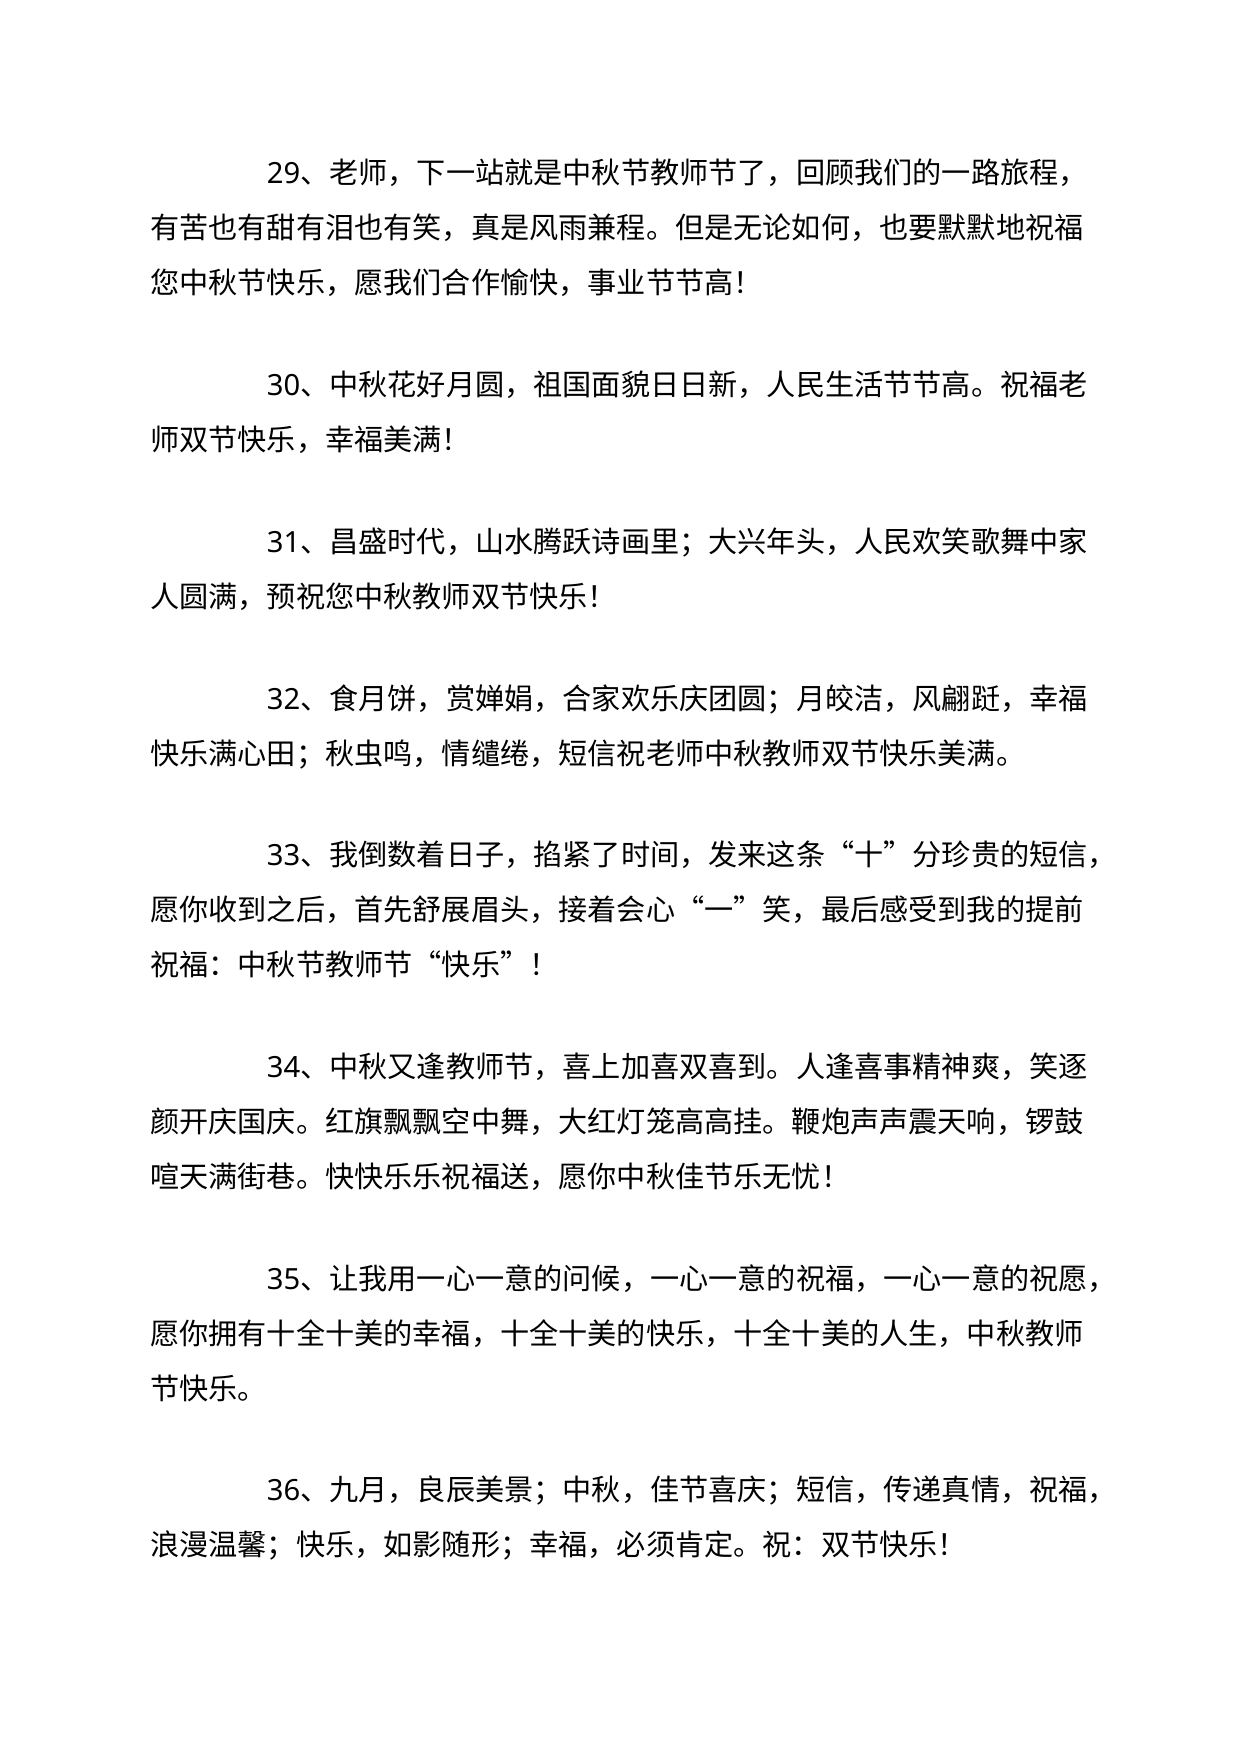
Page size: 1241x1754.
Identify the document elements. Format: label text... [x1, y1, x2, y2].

text 34、中秋又逢教师节，喜上加喜双喜到。人逢喜事精神爽，笑逐颜开庆国庆。红旗飘飘空中舞，大红灯笼高高挂。鞭炮声声震天响，锣鼓喧天满街巷。快快乐乐祝福送，愿你中秋佳节乐无忧！ [150, 1044, 1090, 1196]
text 36、九月，良辰美景；中秋，佳节喜庆；短信，传递真情，祝福，浪漫温馨；快乐，如影随形；幸福，必须肯定。祝：双节快乐！ [150, 1467, 1090, 1564]
text 35、让我用一心一意的问候，一心一意的祝福，一心一意的祝愿，愿你拥有十全十美的幸福，十全十美的快乐，十全十美的人生，中秋教师节快乐。 [150, 1255, 1090, 1407]
text 29、老师，下一站就是中秋节教师节了，回顾我们的一路旅程，有苦也有甜有泪也有笑，真是风雨兼程。但是无论如何，也要默默地祝福您中秋节快乐，愿我们合作愉快，事业节节高！ [150, 150, 1090, 302]
text 30、中秋花好月圆，祖国面貌日日新，人民生活节节高。祝福老师双节快乐，幸福美满！ [150, 362, 1090, 459]
text 32、食月饼，赏婵娟，合家欢乐庆团圆；月皎洁，风翩跹，幸福快乐满心田；秋虫鸣，情缱绻，短信祝老师中秋教师双节快乐美满。 [150, 675, 1090, 772]
text 31、昌盛时代，山水腾跃诗画里；大兴年头，人民欢笑歌舞中家人圆满，预祝您中秋教师双节快乐！ [150, 518, 1090, 616]
text 33、我倒数着日子，掐紧了时间，发来这条“十”分珍贵的短信，愿你收到之后，首先舒展眉头，接着会心“一”笑，最后感受到我的提前祝福：中秋节教师节“快乐”！ [150, 832, 1090, 984]
